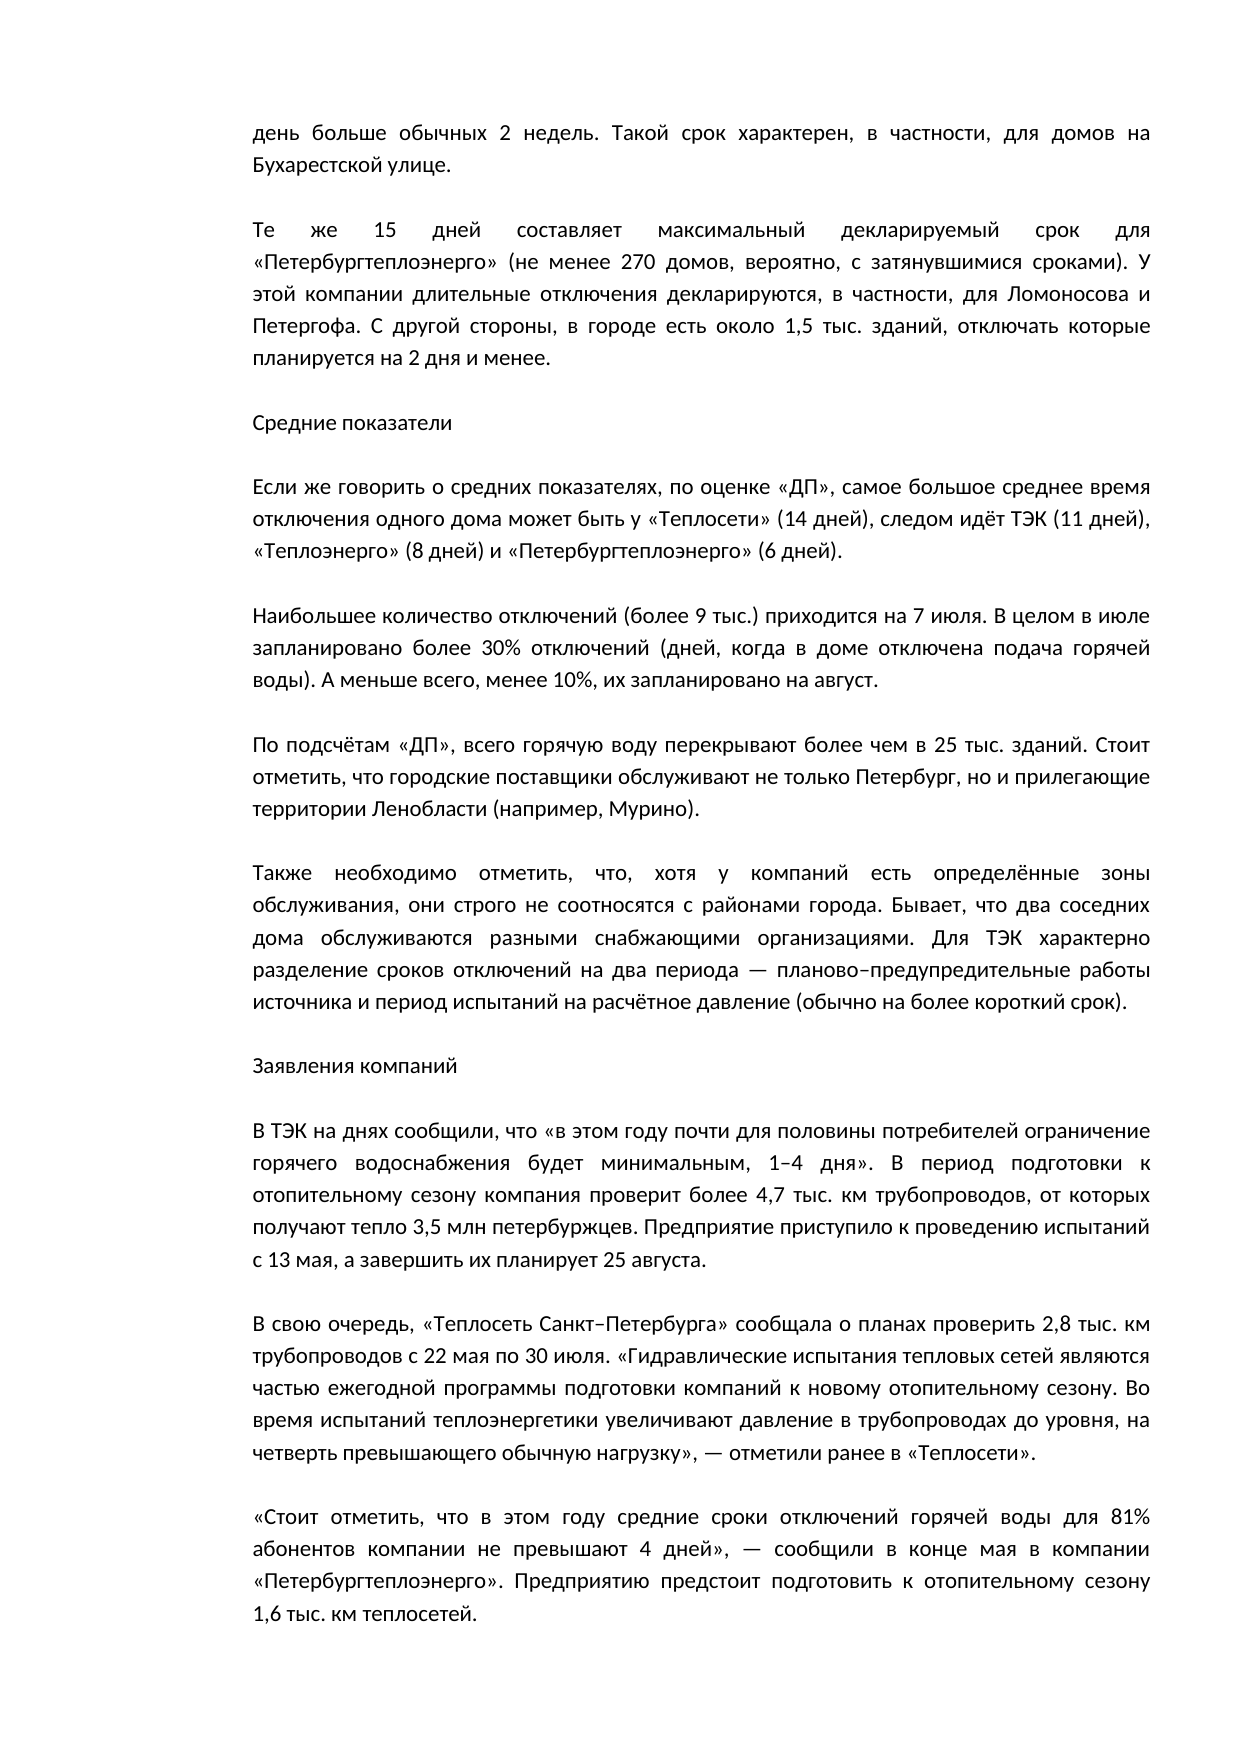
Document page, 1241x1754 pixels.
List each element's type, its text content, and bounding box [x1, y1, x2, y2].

list Наибольшее количество отключений (более 9 тыс.) приходится на 7 июля. В целом в июле запланировано более 30% отключений (дней, когда в доме отключена подача горячей воды). А меньше всего, менее 10%, их запланировано на август. [252, 601, 1152, 693]
list По подсчётам «ДП», всего горячую воду перекрывают более чем в 25 тыс. зданий. Стоит отметить, что городские поставщики обслуживают не только Петербург, но и прилегающие территории Ленобласти (например, Мурино). [252, 730, 1152, 822]
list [252, 118, 1152, 178]
list В свою очередь, «Теплосеть Санкт–Петербурга» сообщала о планах проверить 2,8 тыс. км трубопроводов с 22 мая по 30 июля. «Гидравлические испытания тепловых сетей являются частью ежегодной программы подготовки компаний к новому отопительному сезону. Во время испытаний теплоэнергетики увеличивают давление в трубопроводах до уровня, на четверть превышающего обычную нагрузку», — отметили ранее в «Теплосети». [252, 1309, 1152, 1466]
list Также необходимо отметить, что, хотя у компаний есть определённые зоны обслуживания, они строго не соотносятся с районами города. Бывает, что два соседних дома обслуживаются разными снабжающими организациями. Для ТЭК характерно разделение сроков отключений на два периода — планово–предупредительные работы источника и период испытаний на расчётное давление (обычно на более короткий срок). [252, 858, 1152, 1015]
list Те же 15 дней составляет максимальный декларируемый срок для «Петербургтеплоэнерго» (не менее 270 домов, вероятно, с затянувшимися сроками). У этой компании длительные отключения декларируются, в частности, для Ломоносова и Петергофа. С другой стороны, в городе есть около 1,5 тыс. зданий, отключать которые планируется на 2 дня и менее. [252, 215, 1152, 371]
list В ТЭК на днях сообщили, что «в этом году почти для половины потребителей ограничение горячего водоснабжения будет минимальным, 1–4 дня». В период подготовки к отопительному сезону компания проверит более 4,7 тыс. км трубопроводов, от которых получают тепло 3,5 млн петербуржцев. Предприятие приступило к проведению испытаний с 13 мая, а завершить их планирует 25 августа. [252, 1116, 1152, 1273]
list Если же говорить о средних показателях, по оценке «ДП», самое большое среднее время отключения одного дома может быть у «Теплосети» (14 дней), следом идёт ТЭК (11 дней), «Теплоэнерго» (8 дней) и «Петербургтеплоэнерго» (6 дней). [252, 472, 1152, 564]
list «Стоит отметить, что в этом году средние сроки отключений горячей воды для 81% абонентов компании не превышают 4 дней», — сообщили в конце мая в компании «Петербургтеплоэнерго». Предприятию предстоит подготовить к отопительному сезону 1,6 тыс. км теплосетей. [252, 1502, 1152, 1627]
list Средние показатели [252, 408, 1152, 436]
list Заявления компаний [252, 1052, 1152, 1079]
